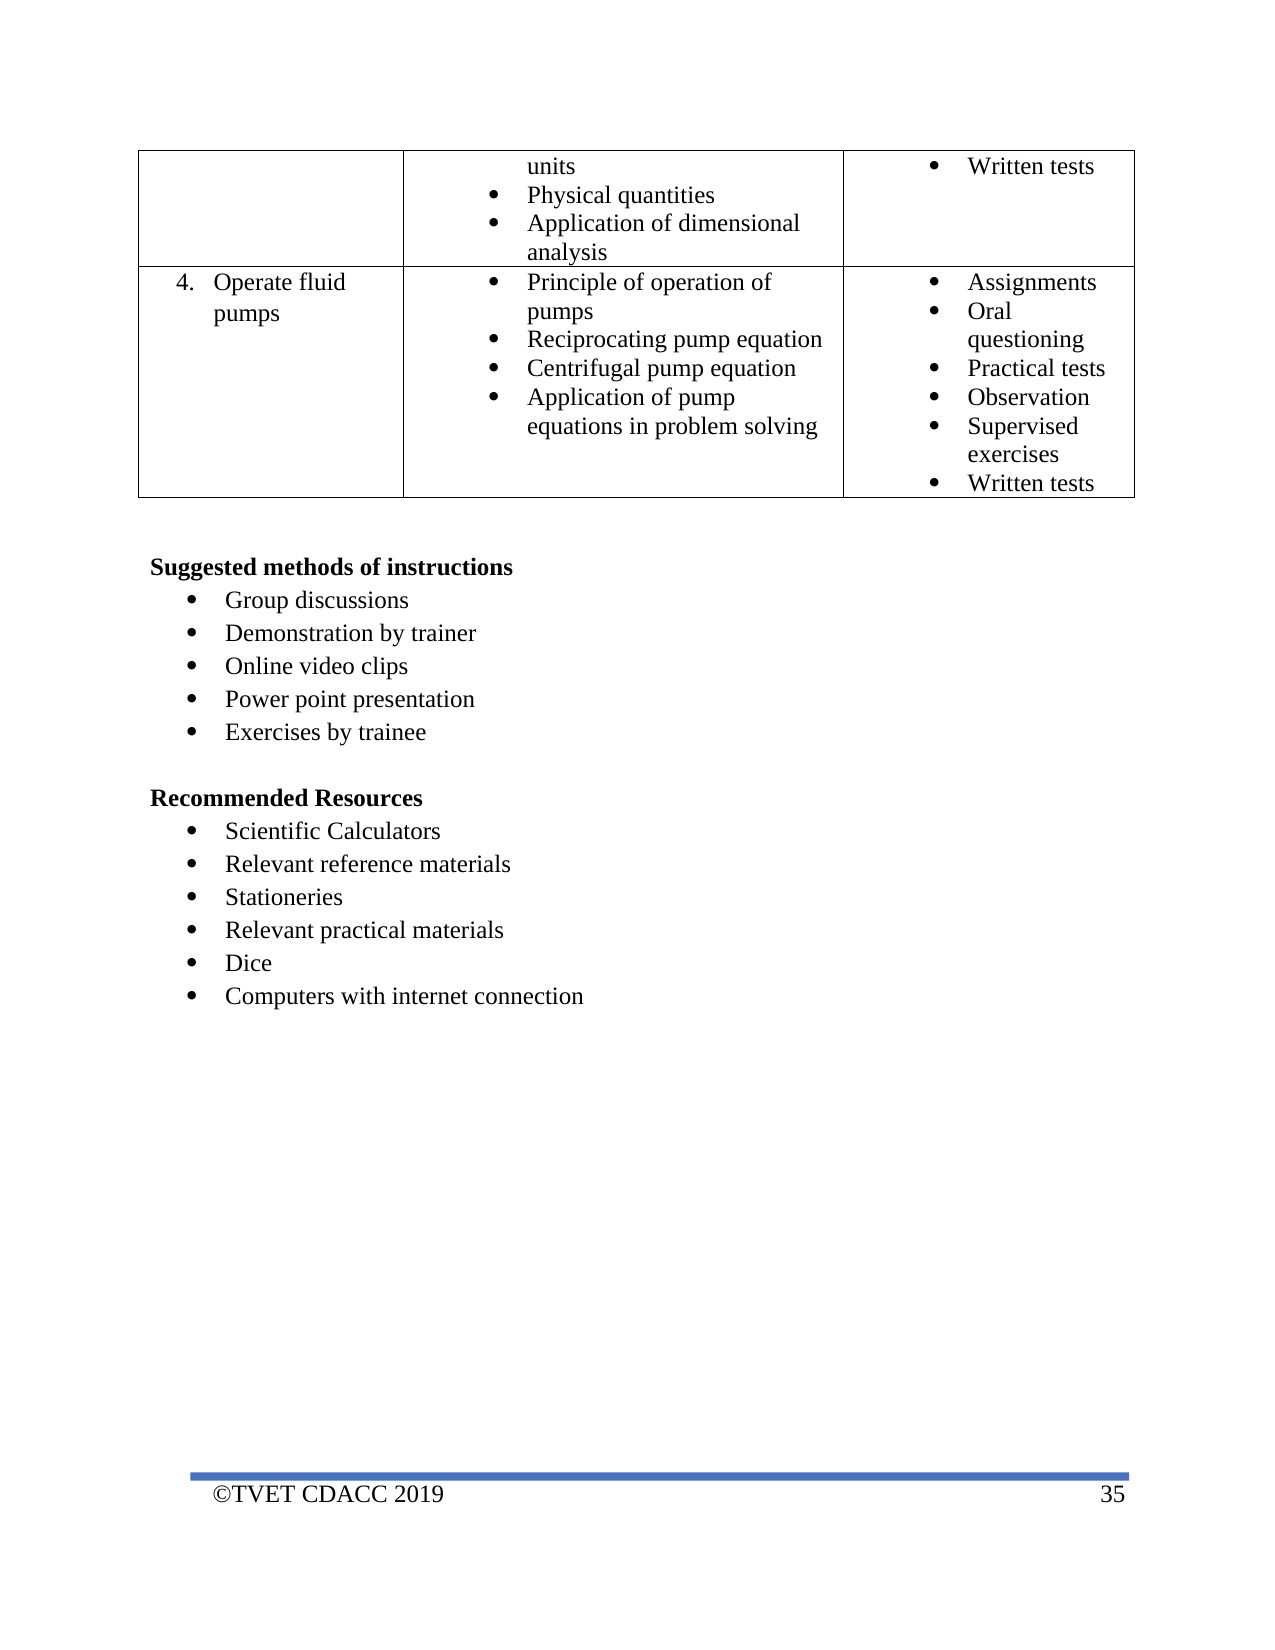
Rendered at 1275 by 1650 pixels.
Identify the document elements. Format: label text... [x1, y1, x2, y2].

list Dice [187, 948, 1125, 977]
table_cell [404, 151, 843, 266]
table_cell Principle of operation of pumps Reciprocating pump equation Centrifugal pump equation Application of pump equations in problem solving [404, 267, 843, 497]
text Recommended Resources [150, 783, 1125, 812]
list Exercises by trainee [187, 717, 1125, 746]
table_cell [844, 151, 1134, 266]
list Stationeries [187, 882, 1125, 911]
list Computers with internet connection [187, 981, 1125, 1010]
list Relevant reference materials [187, 849, 1125, 878]
list Online video clips [187, 651, 1125, 680]
list Demonstration by trainer [187, 618, 1125, 647]
text Suggested methods of instructions [150, 552, 1125, 581]
list Power point presentation [187, 684, 1125, 713]
list Group discussions [187, 585, 1125, 614]
list Scientific Calculators [187, 816, 1125, 845]
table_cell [139, 151, 403, 266]
table_cell Assignments Oral questioning Practical tests Observation Supervised exercises Written tests [844, 267, 1134, 497]
table_cell Operate fluid pumps [139, 267, 403, 497]
list Relevant practical materials [187, 915, 1125, 944]
